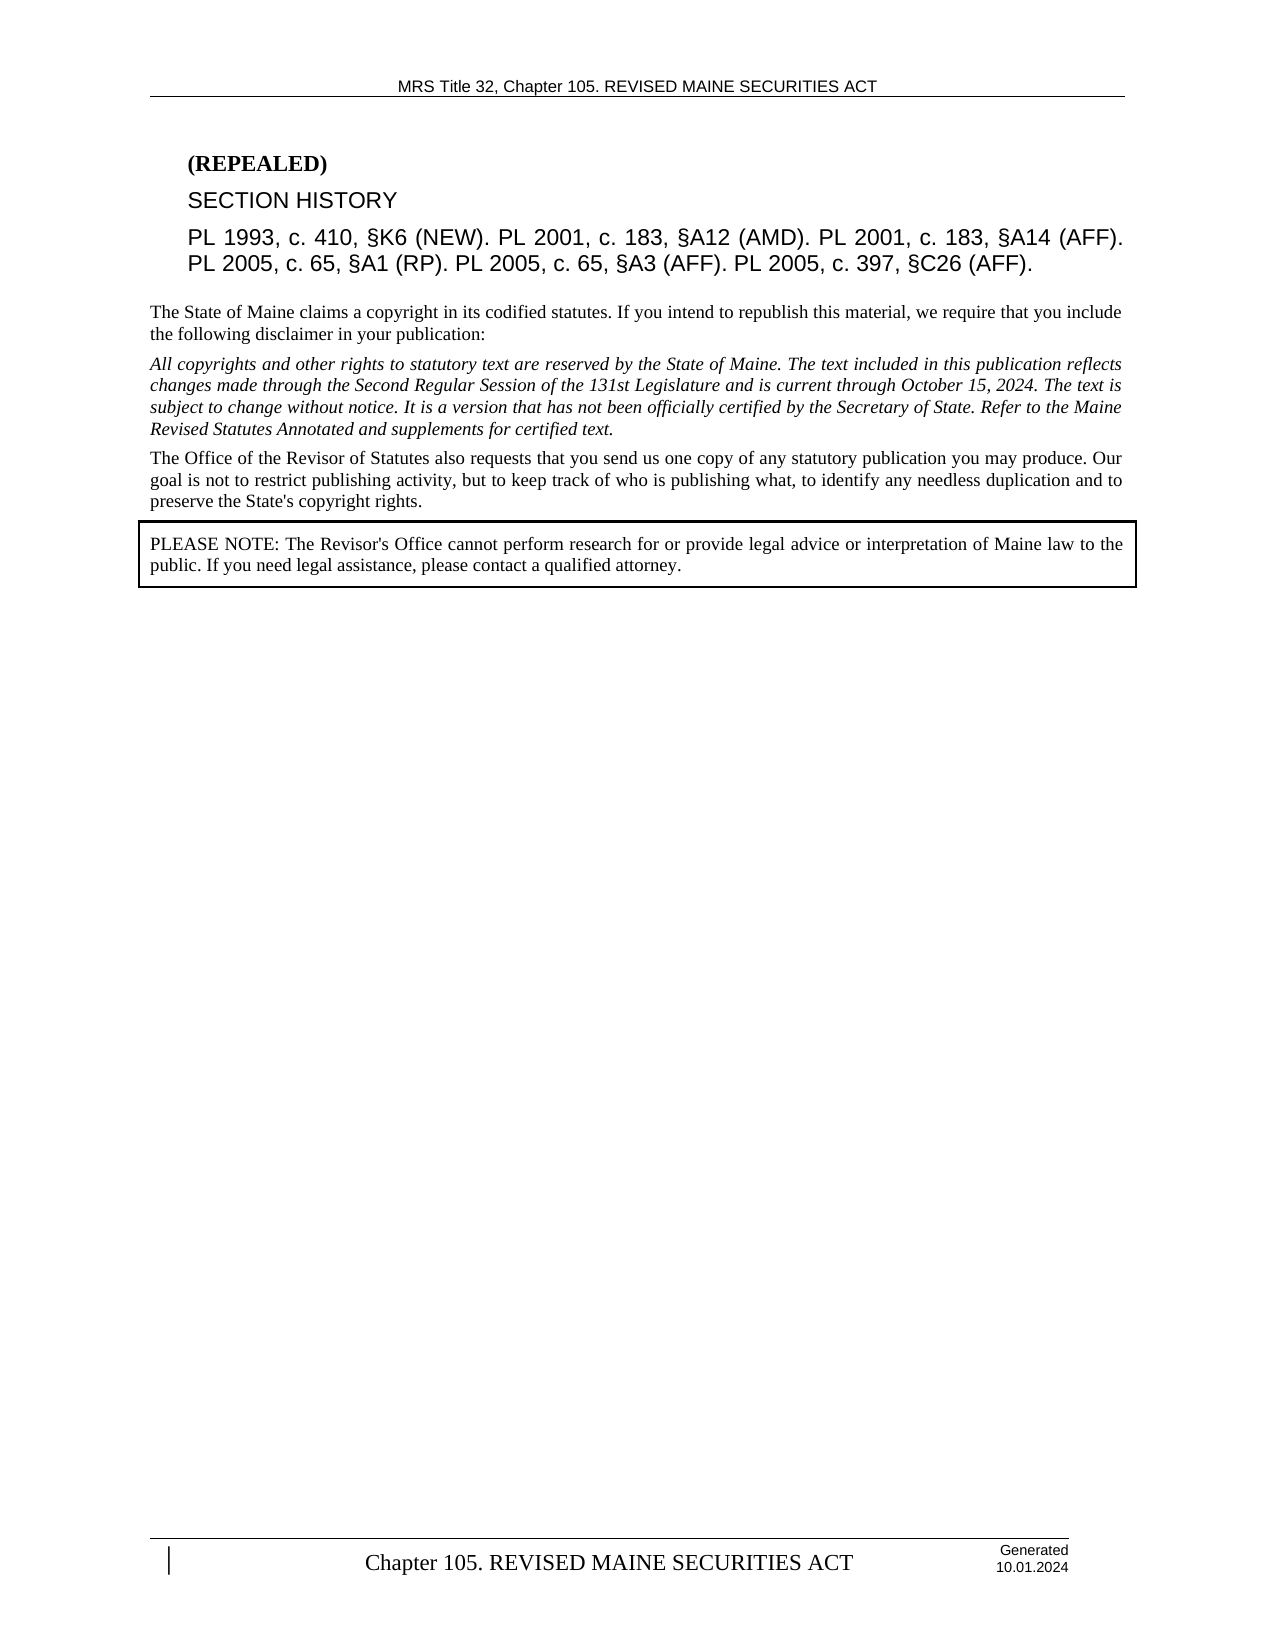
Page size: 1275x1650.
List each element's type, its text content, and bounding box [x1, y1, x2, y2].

text PL 1993, c. 410, §K6 (NEW). PL 2001, c. 183, §A12 (AMD). PL 2001, c. 183, §A14 (AFF). PL 2005, c. 65, §A1 (RP). PL 2005, c. 65, §A3 (AFF). PL 2005, c. 397, §C26 (AFF). [187, 223, 1125, 276]
text The State of Maine claims a copyright in its codified statutes. If you intend to republish this material, we require that you include the following disclaimer in your publication: [150, 301, 1125, 344]
text (REPEALED) [187, 150, 1125, 176]
text All copyrights and other rights to statutory text are reserved by the State of Maine. The text included in this publication reflects changes made through the Second Regular Session of the 131st Legislature and is current through October 15, 2024 . The text is subject to change without notice. It is a version that has not been officially certified by the Secretary of State. Refer to the Maine Revised Statutes Annotated and supplements for certified text. [150, 353, 1125, 439]
text PLEASE NOTE: The Revisor's Office cannot perform research for or provide legal advice or interpretation of Maine law to the public. If you need legal assistance, please contact a qualified attorney. [140, 523, 1135, 586]
text The Office of the Revisor of Statutes also requests that you send us one copy of any statutory publication you may produce. Our goal is not to restrict publishing activity, but to keep track of who is publishing what, to identify any needless duplication and to preserve the State's copyright rights. [150, 447, 1125, 512]
text SECTION HISTORY [187, 187, 1125, 213]
